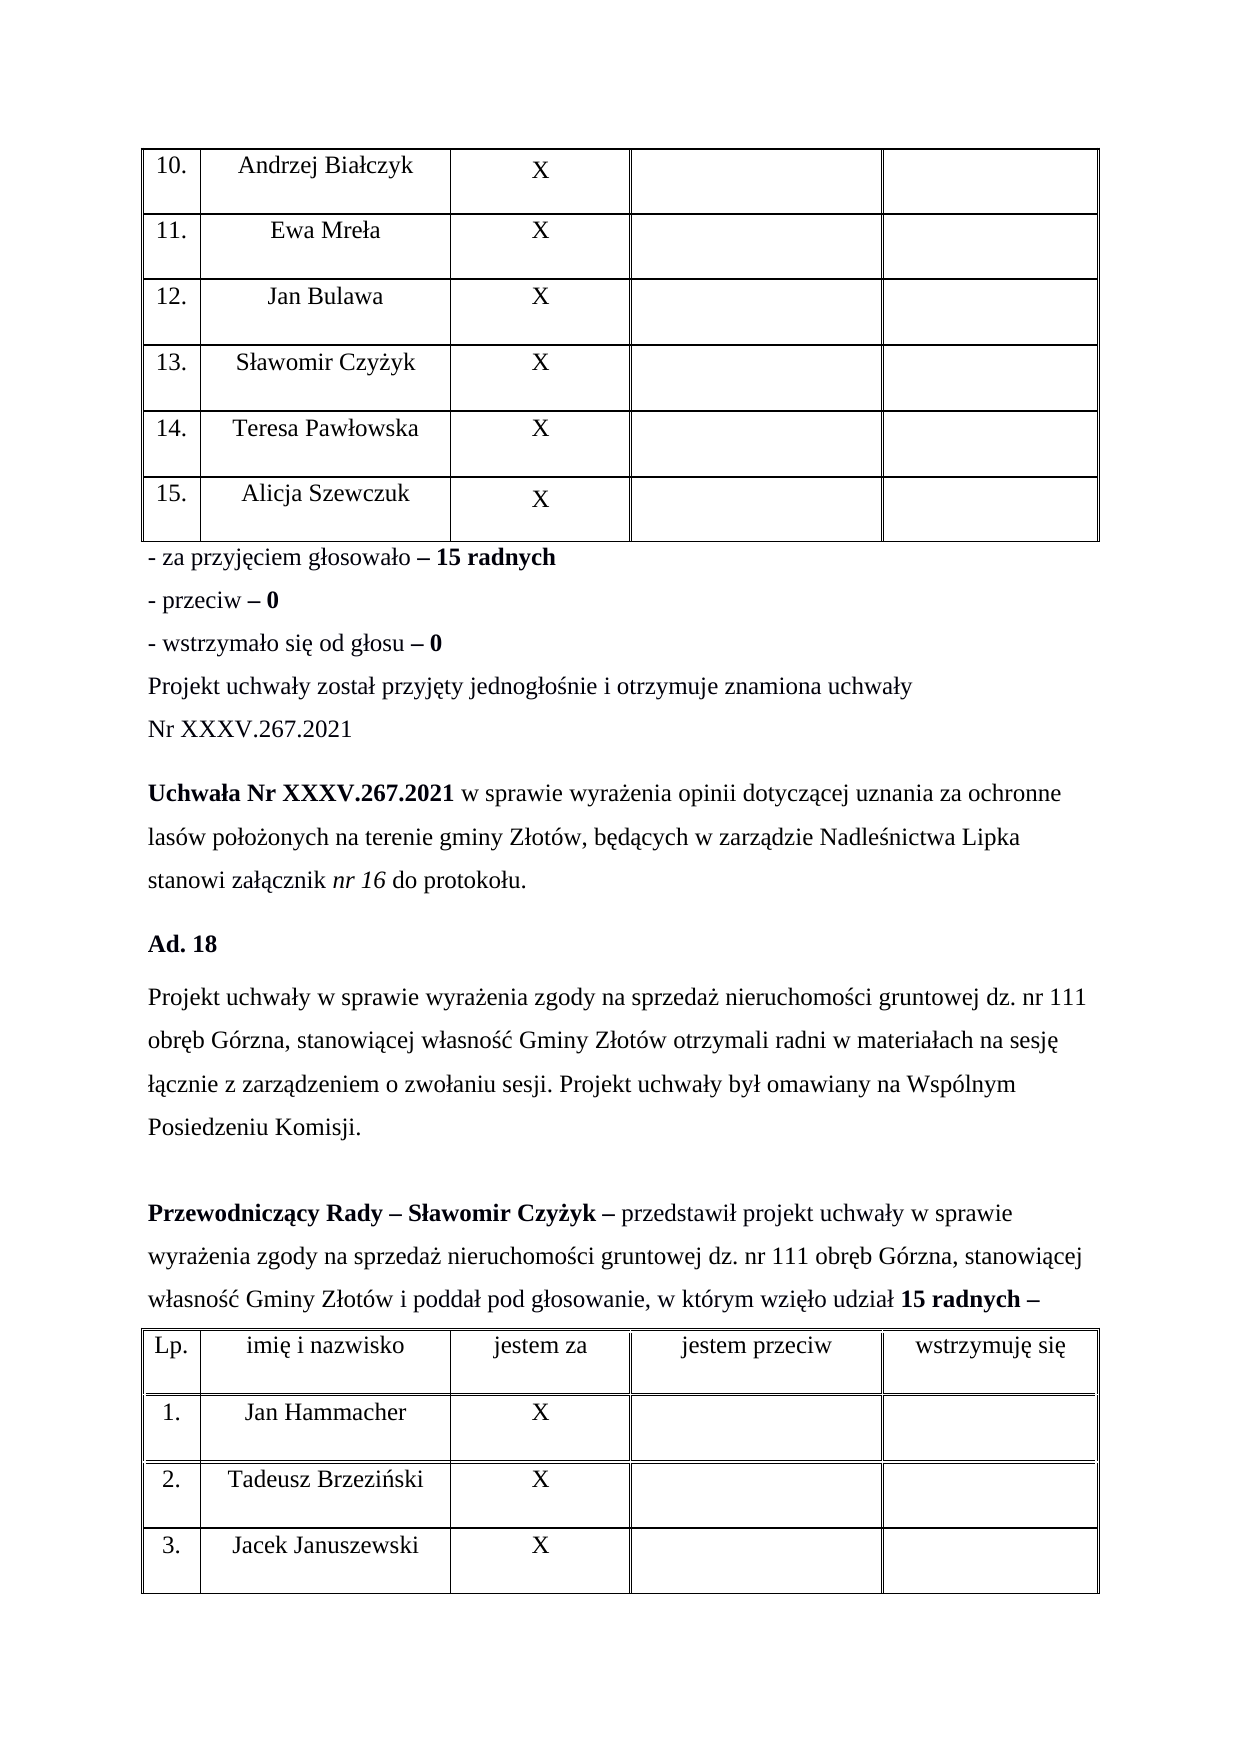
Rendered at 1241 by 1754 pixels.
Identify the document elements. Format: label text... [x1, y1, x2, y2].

table_header wstrzymuję się [883, 1331, 1097, 1393]
text - za przyjęciem głosowało – 15 radnych [148, 542, 1093, 571]
table_cell [632, 412, 881, 476]
table_cell Jan Hammacher [201, 1396, 450, 1460]
table_header jestem przeciw [630, 1329, 883, 1393]
text Ad. 18 [148, 929, 1093, 957]
table_cell X [451, 280, 629, 344]
table_cell [632, 150, 881, 212]
table_cell 10. [144, 150, 200, 212]
table_cell [632, 1529, 881, 1593]
table_cell Andrzej Białczyk [201, 150, 450, 212]
table_header jestem za [451, 1331, 630, 1393]
table_cell X [451, 215, 629, 278]
table_cell 3. [144, 1529, 200, 1593]
table_cell [884, 346, 1097, 410]
table_cell Jan Bulawa [201, 280, 450, 344]
table_cell X [451, 1464, 629, 1527]
table_cell Tadeusz Brzeziński [201, 1464, 450, 1527]
table_cell [884, 412, 1097, 476]
table_cell 11. [144, 215, 200, 278]
table_cell [884, 150, 1097, 212]
table_cell [884, 280, 1097, 344]
table_cell 12. [144, 280, 200, 344]
table_cell [884, 215, 1097, 278]
table_cell [883, 1393, 1098, 1460]
table_cell [632, 1396, 881, 1460]
text Uchwała Nr XXXV.267.2021 w sprawie wyrażenia opinii dotyczącej uznania za ochronne lasów położonych na terenie gminy Złotów, będących w zarządzie Nadleśnictwa Lipka stanowi załącznik nr 16 do protokołu. [148, 778, 1093, 893]
table_cell Jacek Januszewski [201, 1529, 450, 1593]
table_cell 2. [142, 1460, 200, 1527]
table_cell [632, 280, 881, 344]
table_cell 13. [144, 346, 200, 410]
table_cell X [451, 478, 629, 541]
text - wstrzymało się od głosu – 0 [148, 628, 1093, 657]
table_cell [632, 478, 881, 541]
table_cell X [451, 1529, 629, 1593]
table_cell X [451, 346, 629, 410]
table_cell [632, 346, 881, 410]
table_cell X [451, 150, 629, 212]
table_cell 1. [142, 1393, 200, 1460]
text Projekt uchwały został przyjęty jednogłośnie i otrzymuje znamiona uchwały Nr XXXV.267.2021 [148, 671, 1093, 743]
table_cell [884, 478, 1097, 541]
table_cell X [451, 1396, 629, 1460]
table_cell 14. [144, 412, 200, 476]
table_cell Sławomir Czyżyk [201, 346, 450, 410]
table_cell X [451, 412, 629, 476]
text - przeciw – 0 [148, 585, 1093, 614]
text Przewodniczący Rady – Sławomir Czyżyk – przedstawił projekt uchwały w sprawie wyrażenia zgody na sprzedaż nieruchomości gruntowej dz. nr 111 obręb Górzna, stanowiącej własność Gminy Złotów i poddał pod głosowanie, w którym wzięło udział 15 radnych – [148, 1198, 1093, 1313]
table_header Lp. [144, 1331, 200, 1393]
table_cell Alicja Szewczuk [201, 478, 450, 541]
table_cell Teresa Pawłowska [201, 412, 450, 476]
table_cell [883, 1460, 1098, 1527]
table_cell Ewa Mreła [201, 215, 450, 278]
table_cell 15. [144, 478, 200, 541]
table_cell [632, 215, 881, 278]
table_cell [632, 1464, 881, 1527]
table_header imię i nazwisko [201, 1331, 450, 1393]
text Projekt uchwały w sprawie wyrażenia zgody na sprzedaż nieruchomości gruntowej dz. nr 111 obręb Górzna, stanowiącej własność Gminy Złotów otrzymali radni w materiałach na sesję łącznie z zarządzeniem o zwołaniu sesji. Projekt uchwały był omawiany na Wspólnym Posiedzeniu Komisji. [148, 982, 1093, 1141]
table_cell [884, 1529, 1097, 1593]
